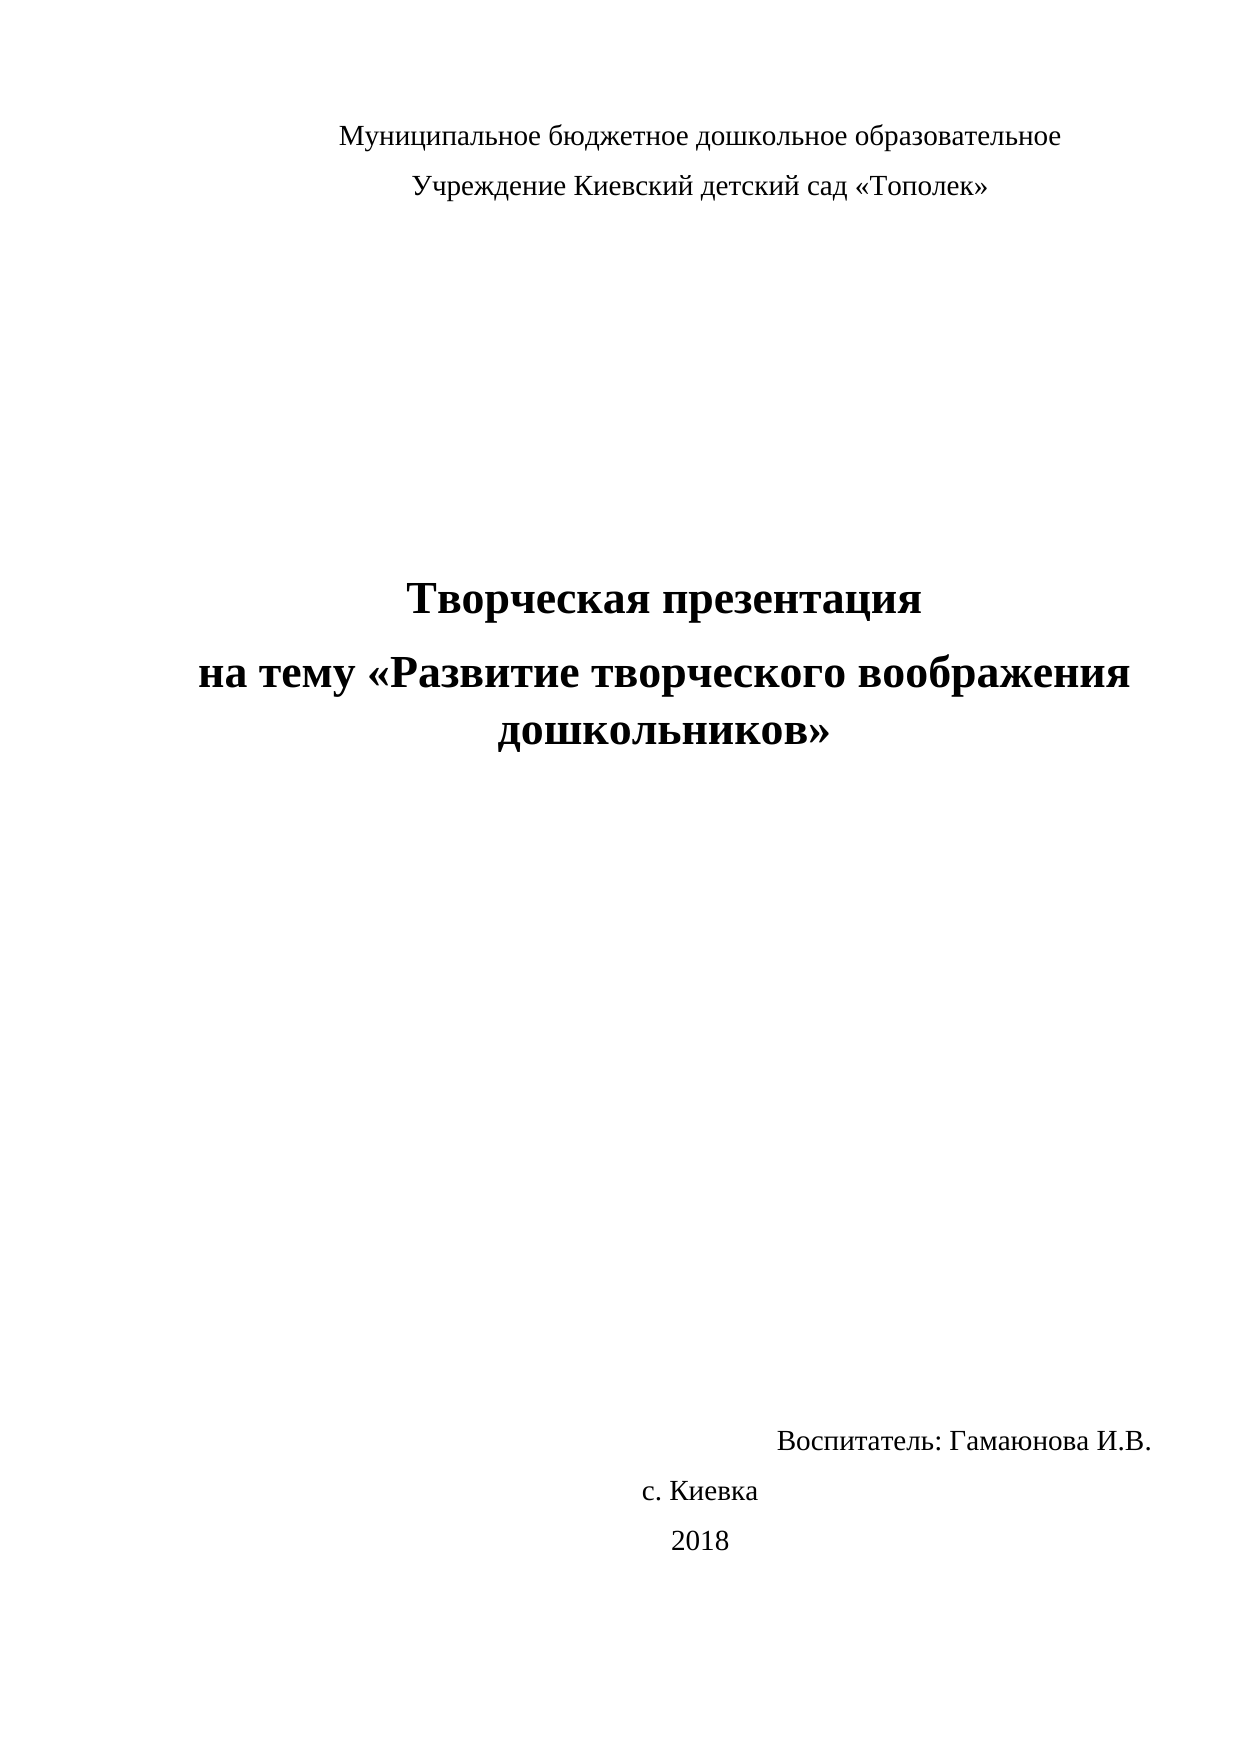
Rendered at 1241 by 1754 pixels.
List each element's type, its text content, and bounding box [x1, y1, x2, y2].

text Муниципальное бюджетное дошкольное образовательное [177, 118, 1152, 152]
text 2018 [177, 1523, 1152, 1557]
text Учреждение Киевский детский сад «Тополек» [177, 168, 1152, 202]
text на тему «Развитие творческого воображения дошкольников» [177, 644, 1152, 754]
text с. Киевка [177, 1473, 1152, 1507]
text Творческая презентация [177, 571, 1152, 624]
text Воспитатель: Гамаюнова И.В. [177, 1423, 1152, 1456]
